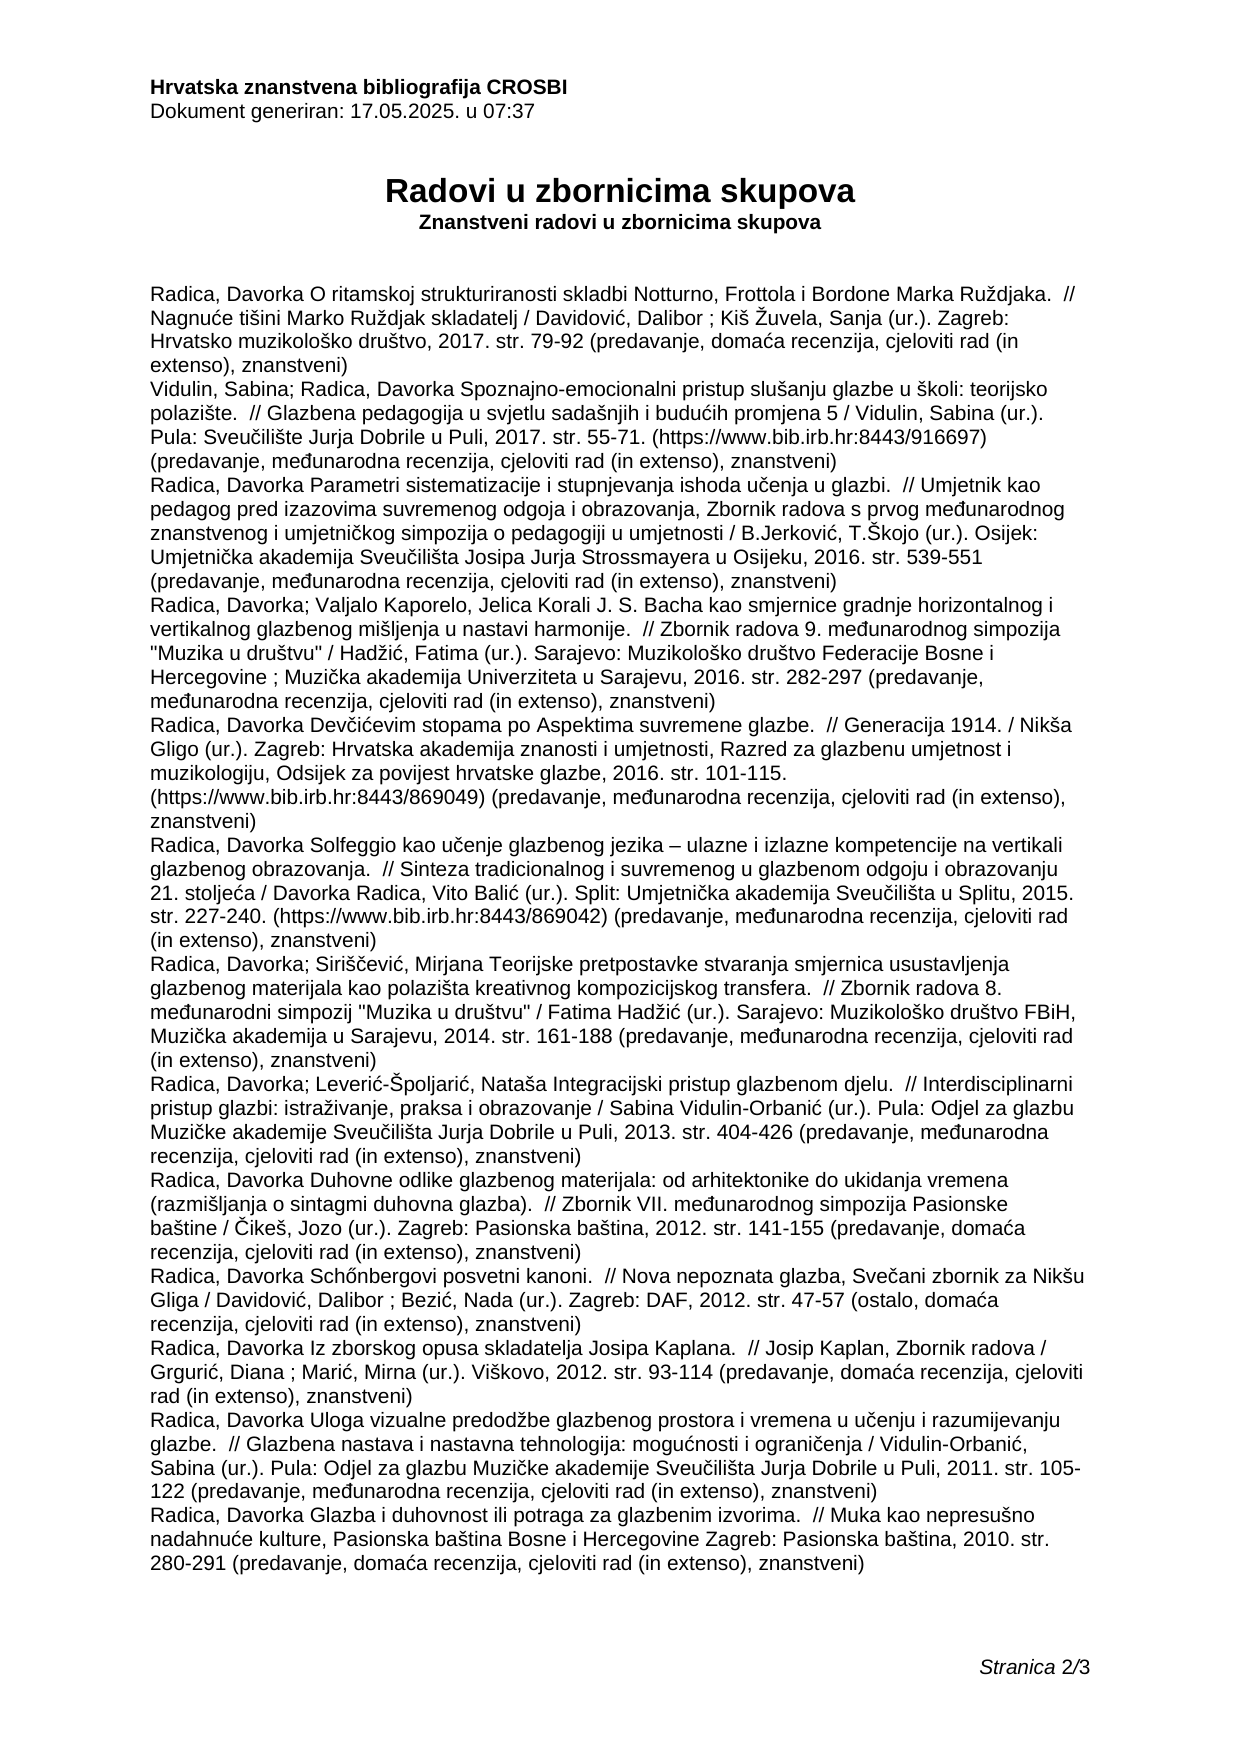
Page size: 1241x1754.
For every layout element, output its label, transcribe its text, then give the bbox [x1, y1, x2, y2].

text Radica, Davorka [150, 1336, 1090, 1407]
text Radica, Davorka [150, 473, 1090, 593]
text Radica, Davorka [150, 832, 1090, 952]
text Vidulin, Sabina; Radica, Davorka [150, 377, 1090, 473]
text Radica, Davorka [150, 713, 1090, 832]
text Radica, Davorka [150, 1264, 1090, 1336]
text Radica, Davorka [150, 281, 1090, 377]
text Radica, Davorka [150, 1168, 1090, 1264]
subtitle Radovi u zbornicima skupova [150, 171, 1090, 209]
text Radica, Davorka; Valjalo Kaporelo, Jelica [150, 593, 1090, 713]
text Radica, Davorka; Siriščević, Mirjana [150, 952, 1090, 1072]
text Radica, Davorka; Leverić-Špoljarić, Nataša [150, 1072, 1090, 1168]
subtitle Znanstveni radovi u zbornicima skupova [150, 209, 1090, 233]
text Radica, Davorka [150, 1503, 1090, 1575]
text Radica, Davorka [150, 1407, 1090, 1503]
